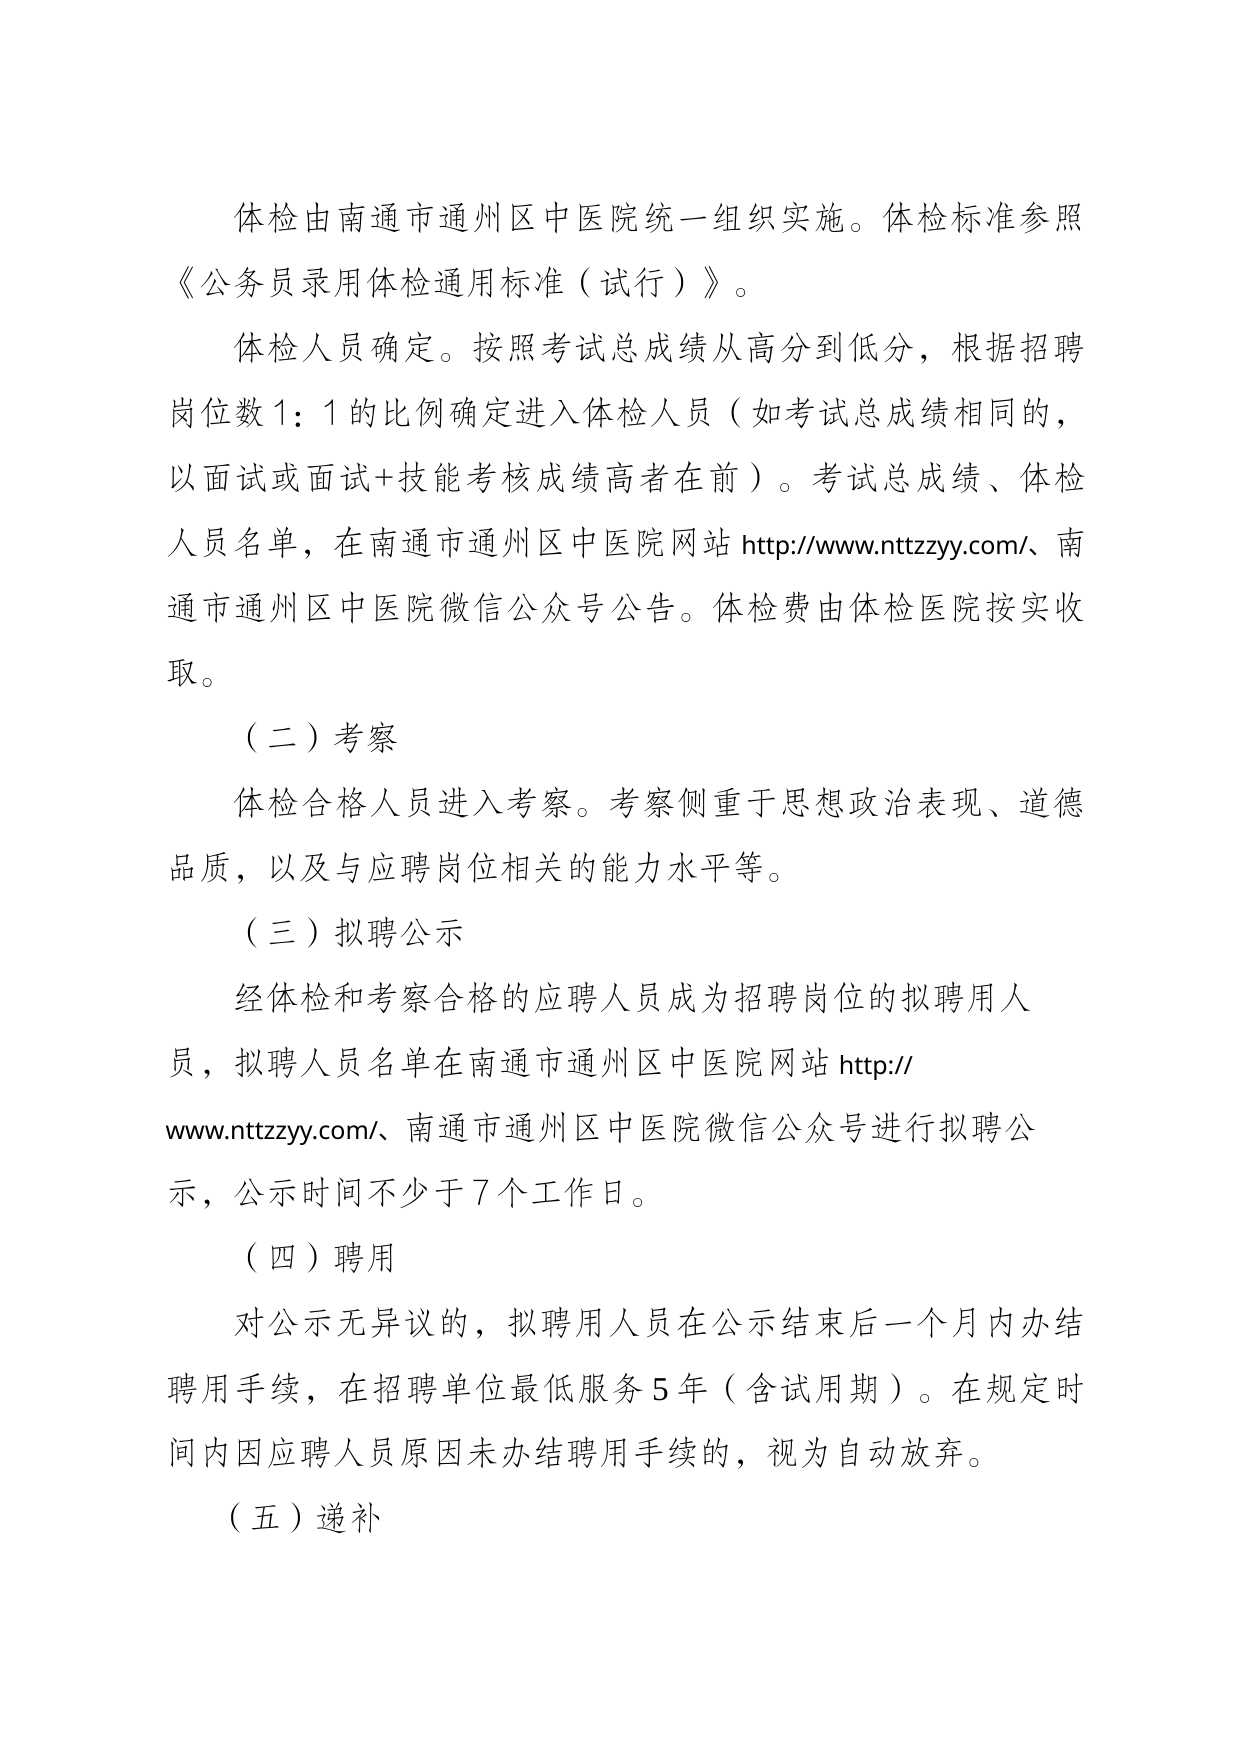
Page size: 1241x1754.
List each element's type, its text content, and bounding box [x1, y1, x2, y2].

text 体检合格人员进入考察。考察侧重于思想政治表现、道德品质，以及与应聘岗位相关的能力水平等。 [165, 772, 1087, 902]
text （四）聘用 [165, 1227, 1087, 1292]
text （三）拟聘公示 [165, 902, 1087, 967]
text 经体检和考察合格的应聘人员成为招聘岗位的拟聘用人员，拟聘人员名单在南通市通州区中医院网站http://www.nttzzyy.com/、南通市通州区中医院微信公众号进行拟聘公示，公示时间不少于7个工作日。 [165, 967, 1087, 1227]
text 体检由南通市通州区中医院统一组织实施。体检标准参照《公务员录用体检通用标准（试行）》。 [165, 187, 1087, 317]
text 体检人员确定。按照考试总成绩从高分到低分，根据招聘岗位数1：1的比例确定进入体检人员（如考试总成绩相同的，以面试或面试+技能考核成绩高者在前）。考试总成绩、体检人员名单，在南通市通州区中医院网站http://www.nttzzyy.com/、南通市通州区中医院微信公众号公告。体检费由体检医院按实收取。 [165, 317, 1087, 707]
text （五）递补 [165, 1487, 1087, 1552]
text （二）考察 [165, 707, 1087, 772]
text 对公示无异议的，拟聘用人员在公示结束后一个月内办结聘用手续，在招聘单位最低服务5年（含试用期）。在规定时间内因应聘人员原因未办结聘用手续的，视为自动放弃。 [165, 1292, 1087, 1487]
